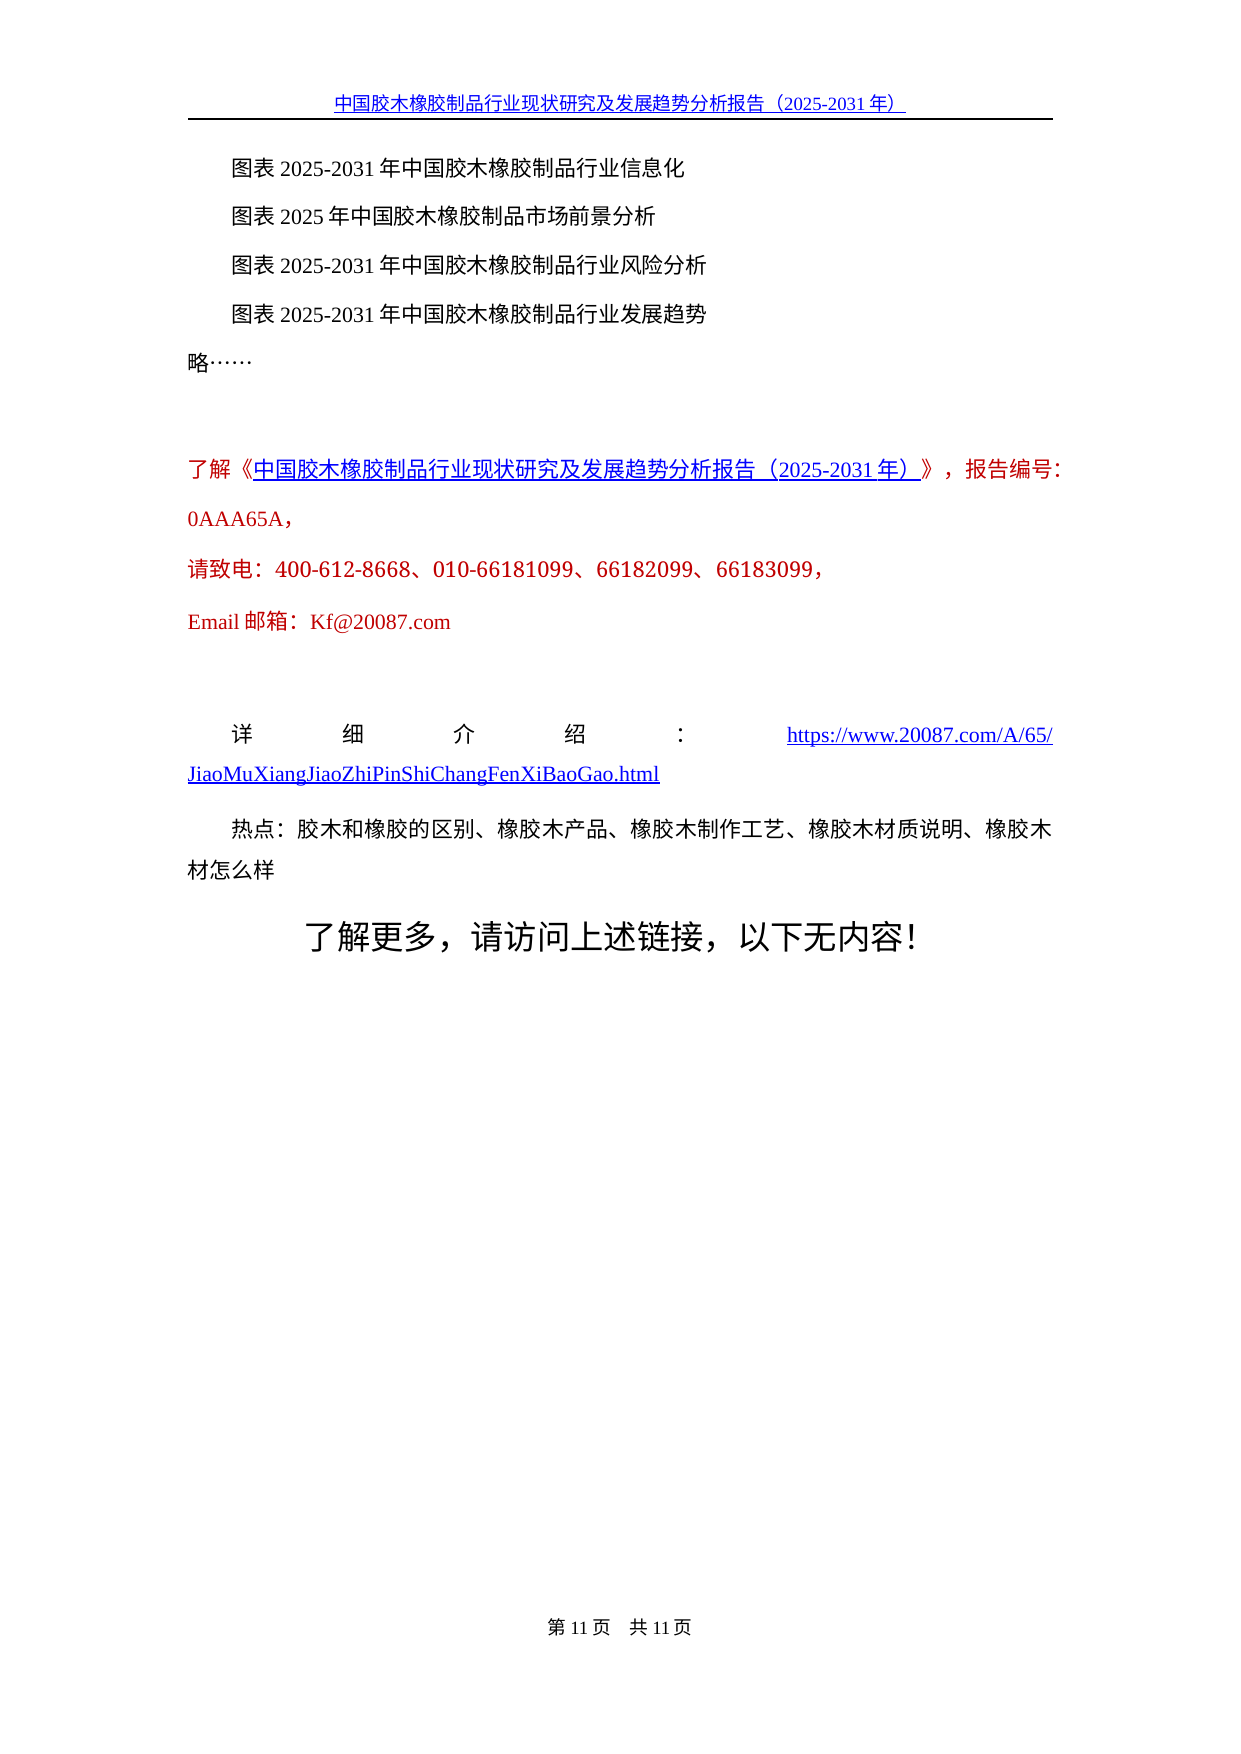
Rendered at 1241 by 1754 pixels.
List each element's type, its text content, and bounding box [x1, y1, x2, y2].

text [187, 150, 1053, 378]
text 详细介绍：https://www.20087.com/A/65/JiaoMuXiangJiaoZhiPinShiChangFenXiBaoGao.html [187, 716, 1053, 789]
text 了解《中国胶木橡胶制品行业现状研究及发展趋势分析报告（2025-2031年）》，报告编号：0AAA65A， [187, 452, 1053, 533]
text 请致电：400-612-8668、010-66181099、66182099、66183099， [187, 552, 1053, 584]
title 了解更多，请访问上述链接，以下无内容！ [187, 903, 1053, 968]
text 热点：胶木和橡胶的区别、橡胶木产品、橡胶木制作工艺、橡胶木材质说明、橡胶木材怎么样 [187, 812, 1053, 885]
text Email邮箱：Kf@20087.com [187, 603, 1053, 636]
